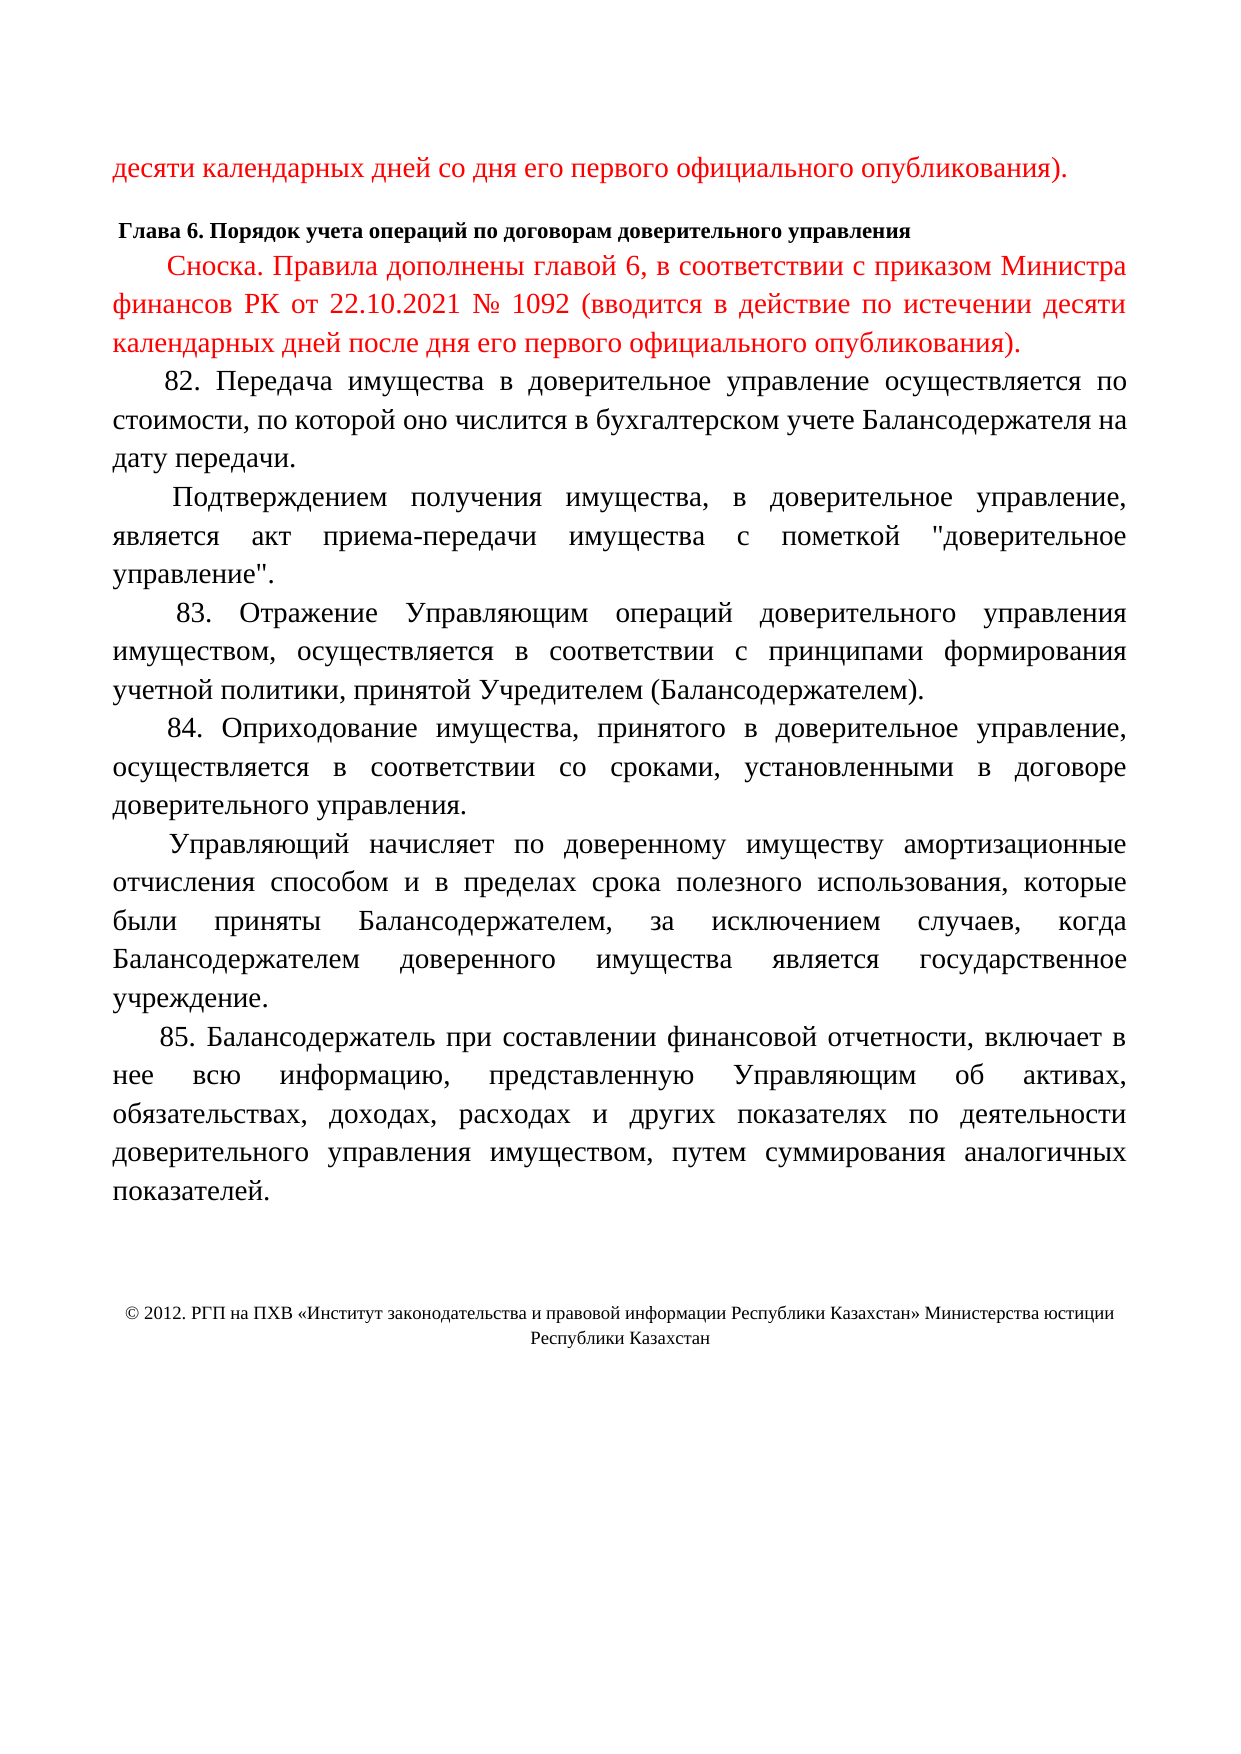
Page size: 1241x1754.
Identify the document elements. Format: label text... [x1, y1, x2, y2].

text Подтверждением получения имущества, в доверительное управление, является акт приема-передачи имущества с пометкой "доверительное управление". [112, 479, 1128, 590]
text © 2012. РГП на ПХВ «Институт законодательства и правовой информации Республики Казахстан» Министерства юстиции Республики Казахстан [112, 1302, 1128, 1348]
text Управляющий начисляет по доверенному имуществу амортизационные отчисления способом и в пределах срока полезного использования, которые были приняты Балансодержателем, за исключением случаев, когда Балансодержателем доверенного имущества является государственное учреждение. [112, 826, 1128, 1014]
text Глава 6. Порядок учета операций по договорам доверительного управления [112, 218, 1128, 244]
text Сноска. Правила дополнены главой 6, в соответствии с приказом Министра финансов РК от 22.10.2021 № 1092 (вводится в действие по истечении десяти календарных дней после дня его первого официального опубликования). [112, 248, 1128, 358]
text 82. Передача имущества в доверительное управление осуществляется по стоимости, по которой оно числится в бухгалтерском учете Балансодержателя на дату передачи. [112, 363, 1128, 474]
text 84. Оприходование имущества, принятого в доверительное управление, осуществляется в соответствии со сроками, установленными в договоре доверительного управления. [112, 710, 1128, 821]
text 83. Отражение Управляющим операций доверительного управления имуществом, осуществляется в соответствии с принципами формирования учетной политики, принятой Учредителем (Балансодержателем). [112, 595, 1128, 705]
text 85. Балансодержатель при составлении финансовой отчетности, включает в нее всю информацию, представленную Управляющим об активах, обязательствах, доходах, расходах и других показателях по деятельности доверительного управления имуществом, путем суммирования аналогичных показателей. [112, 1019, 1128, 1206]
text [112, 150, 1128, 214]
